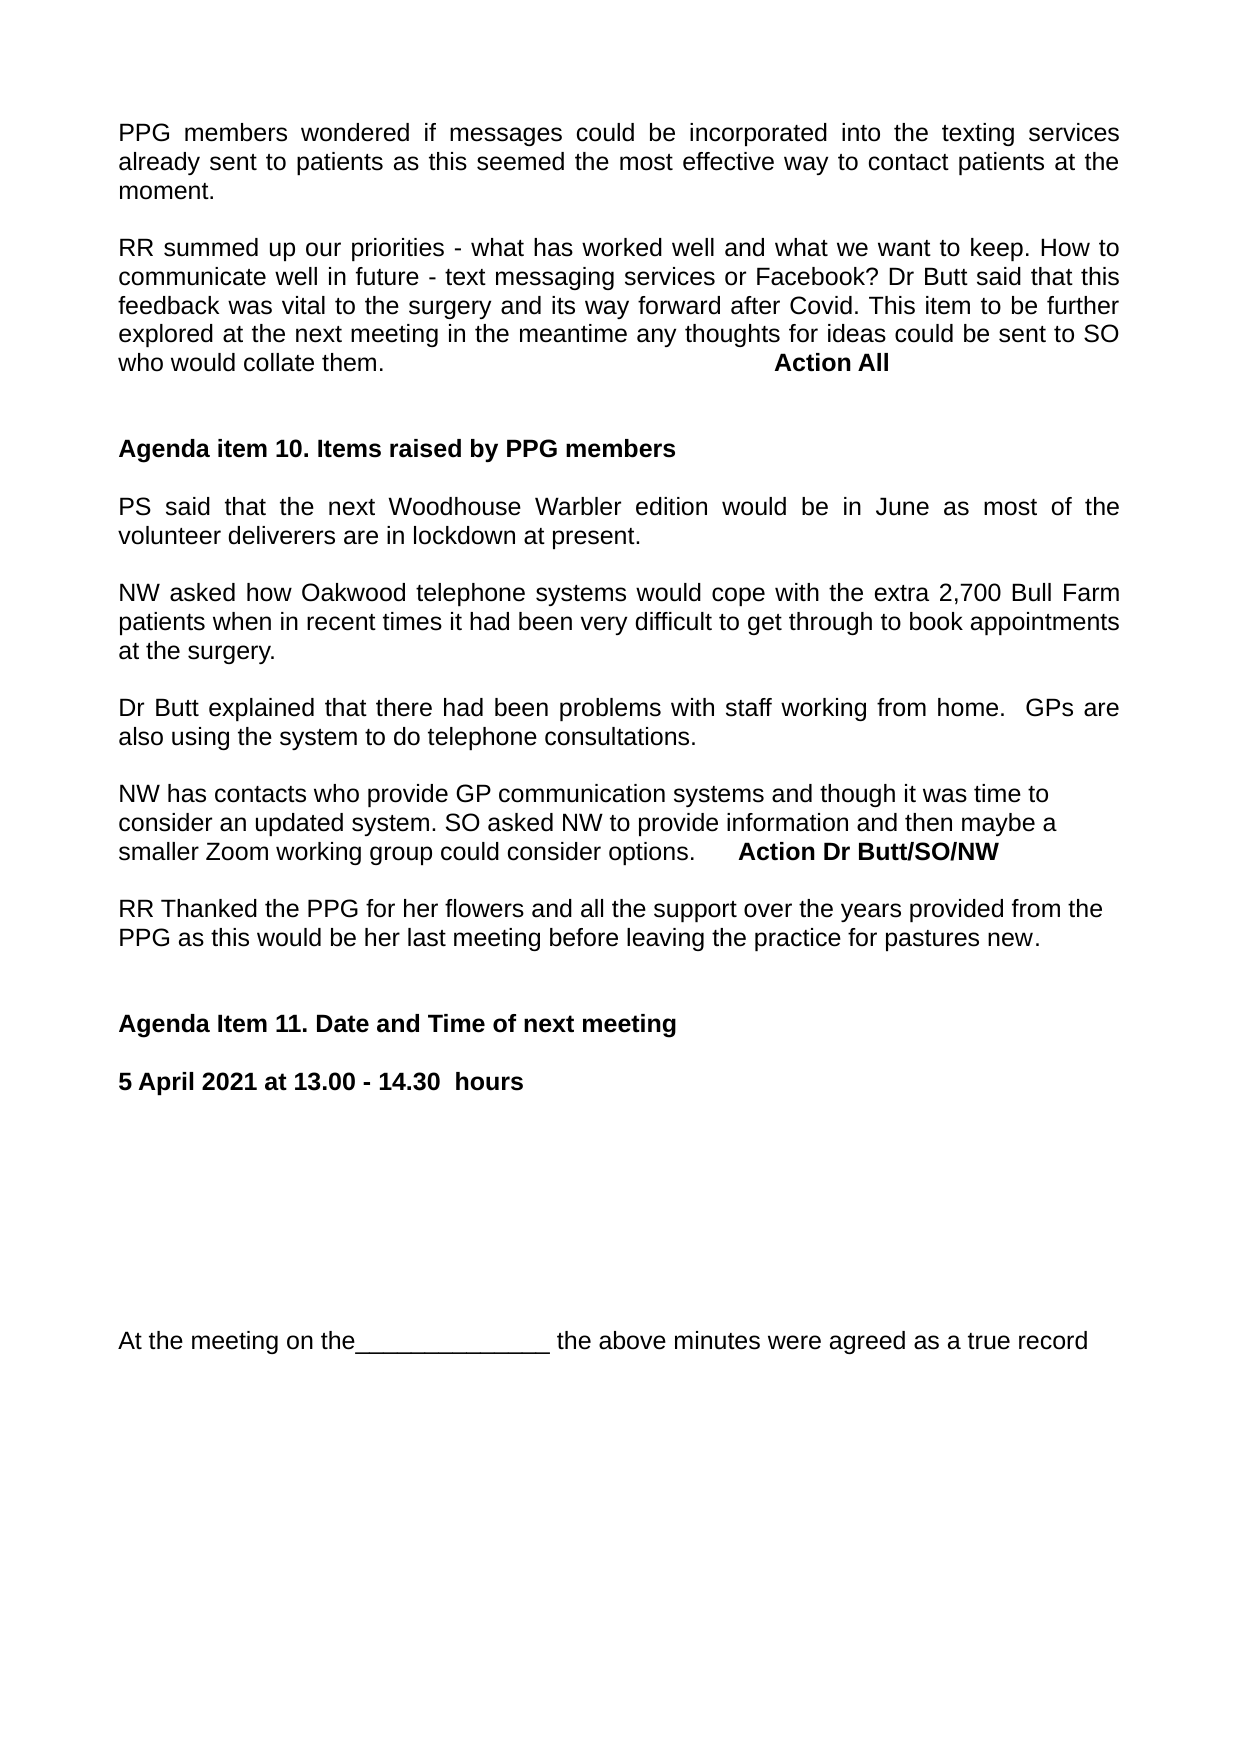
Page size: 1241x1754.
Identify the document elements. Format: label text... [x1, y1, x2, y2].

text RR summed up our priorities - what has worked well and what we want to keep. How to communicate well in future - text messaging services or Facebook? Dr Butt said that this feedback was vital to the surgery and its way forward after Covid. This item to be further explored at the next meeting in the meantime any thoughts for ideas could be sent to SO who would collate them. Action All [118, 233, 1122, 377]
text PPG members wondered if messages could be incorporated into the texting services already sent to patients as this seemed the most effective way to contact patients at the moment. [118, 118, 1122, 204]
text NW asked how Oakwood telephone systems would cope with the extra 2,700 Bull Farm patients when in recent times it had been very difficult to get through to book appointments at the surgery. [118, 578, 1122, 664]
text Agenda item 10. Items raised by PPG members [118, 434, 1122, 463]
text NW has contacts who provide GP communication systems and though it was time to consider an updated system. SO asked NW to provide information and then maybe a smaller Zoom working group could consider options. Action Dr Butt/SO/NW [118, 779, 1122, 866]
text Agenda Item 11. Date and Time of next meeting [118, 1009, 1122, 1038]
text Dr Butt explained that there had been problems with staff working from home. GPs are also using the system to do telephone consultations. [118, 693, 1122, 751]
text PS said that the next Woodhouse Warbler edition would be in June as most of the volunteer deliverers are in lockdown at present. [118, 492, 1122, 549]
text RR Thanked the PPG for her flowers and all the support over the years provided from the PPG as this would be her last meeting before leaving the practice for pastures new. [118, 894, 1122, 952]
text 5 April 2021 at 13.00 - 14.30 hours [118, 1067, 1122, 1096]
text At the meeting on the______________ the above minutes were agreed as a true record [118, 1326, 1122, 1354]
